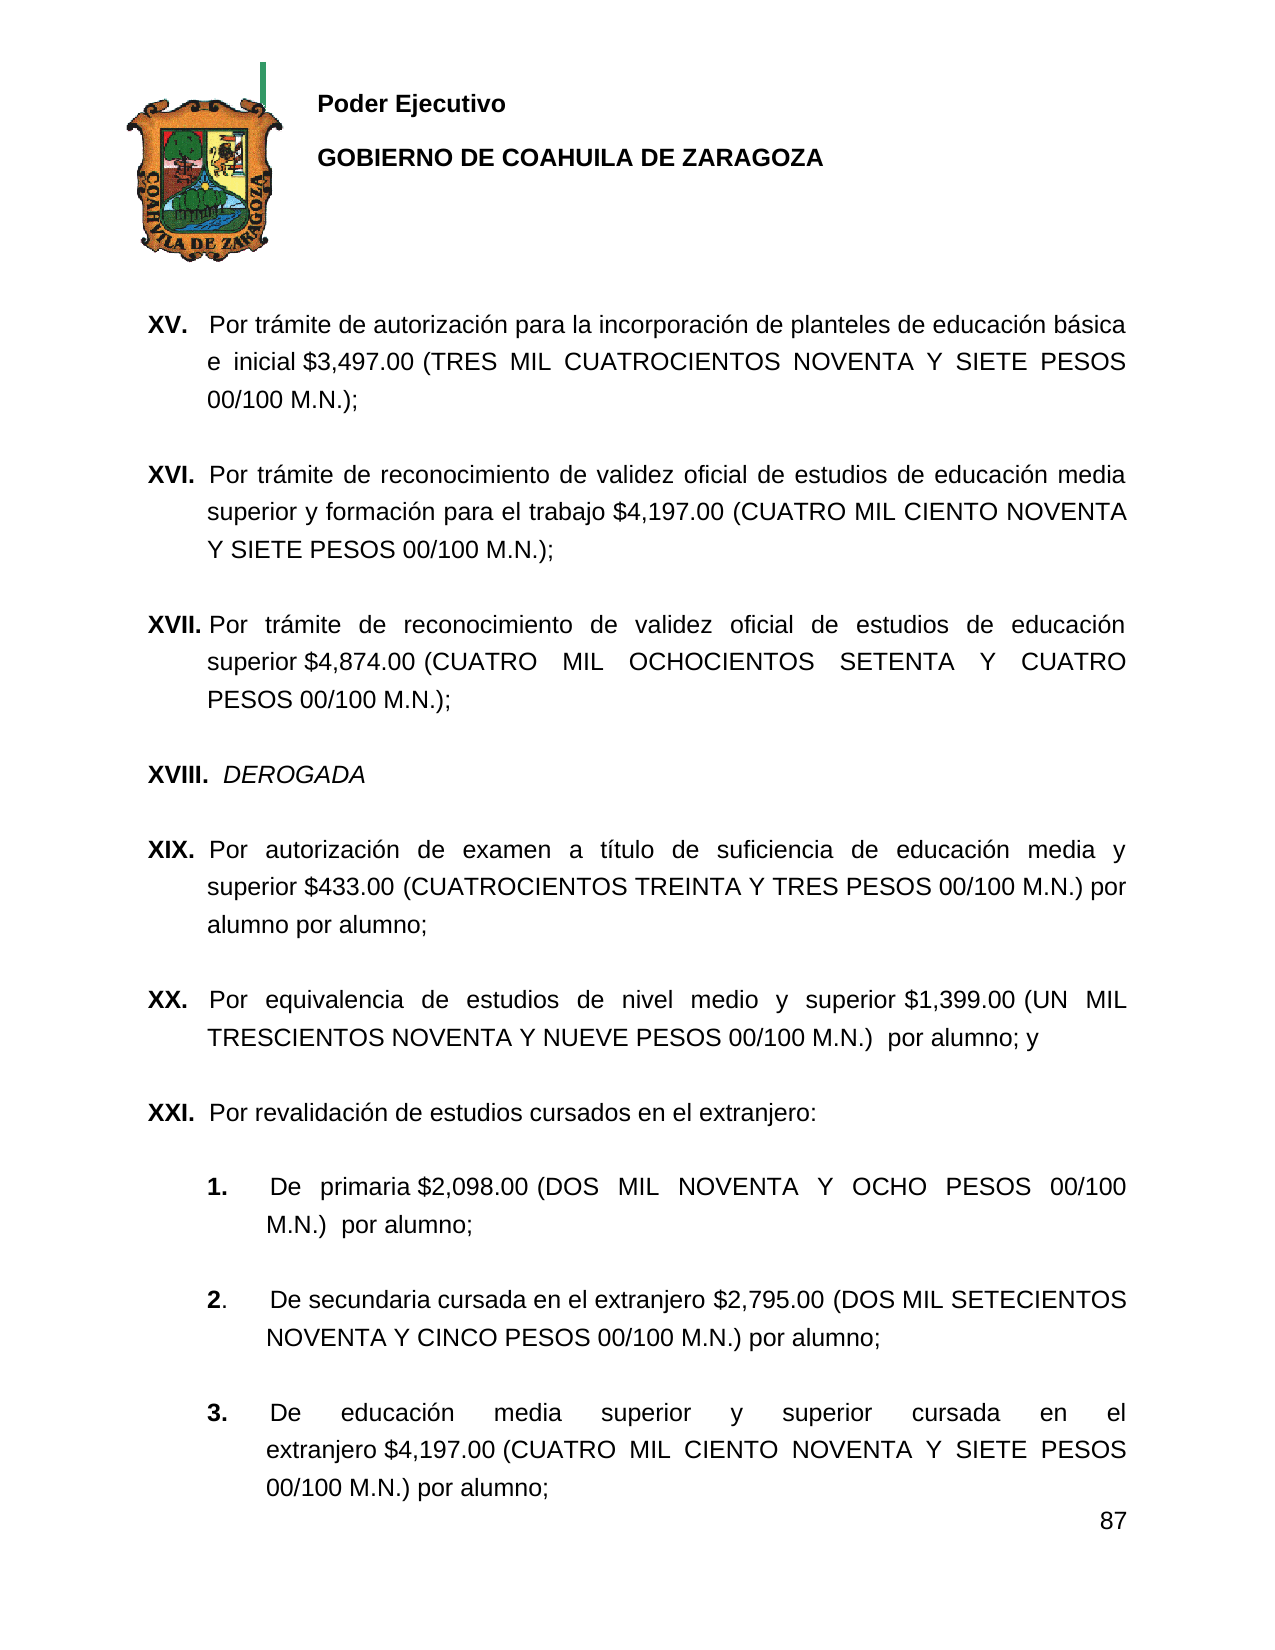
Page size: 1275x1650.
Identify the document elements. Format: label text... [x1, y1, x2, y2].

text XV. Por trámite de autorización para la incorporación de planteles de educación básica e inicial $3,497.00 (TRES MIL CUATROCIENTOS NOVENTA Y SIETE PESOS 00/100 M.N.); [148, 302, 1127, 414]
text XVI. Por trámite de reconocimiento de validez oficial de estudios de educación media superior y formación para el trabajo $4,197.00 (CUATRO MIL CIENTO NOVENTA Y SIETE PESOS 00/100 M.N.); [148, 452, 1127, 564]
text XXI. Por revalidación de estudios cursados en el extranjero: [148, 1089, 1127, 1127]
text 2. De secundaria cursada en el extranjero $2,795.00 (DOS MIL SETECIENTOS NOVENTA Y CINCO PESOS 00/100 M.N.) por alumno; [207, 1277, 1127, 1352]
text 1. De primaria $2,098.00 (DOS MIL NOVENTA Y OCHO PESOS 00/100 M.N.) por alumno; [207, 1164, 1127, 1239]
text XVIII. DEROGADA [148, 752, 1127, 789]
picture [121, 88, 290, 268]
text XIX. Por autorización de examen a título de suficiencia de educación media y superior $433.00 (CUATROCIENTOS TREINTA Y TRES PESOS 00/100 M.N.) por alumno por alumno; [148, 827, 1127, 939]
text XVII. Por trámite de reconocimiento de validez oficial de estudios de educación superior $4,874.00 (CUATRO MIL OCHOCIENTOS SETENTA Y CUATRO PESOS 00/100 M.N.); [148, 602, 1127, 714]
text 3. De educación media superior y superior cursada en el extranjero $4,197.00 (CUATRO MIL CIENTO NOVENTA Y SIETE PESOS 00/100 M.N.) por alumno; [207, 1389, 1127, 1502]
text XX. Por equivalencia de estudios de nivel medio y superior $1,399.00 (UN MIL TRESCIENTOS NOVENTA Y NUEVE PESOS 00/100 M.N.) por alumno; y [148, 977, 1127, 1052]
